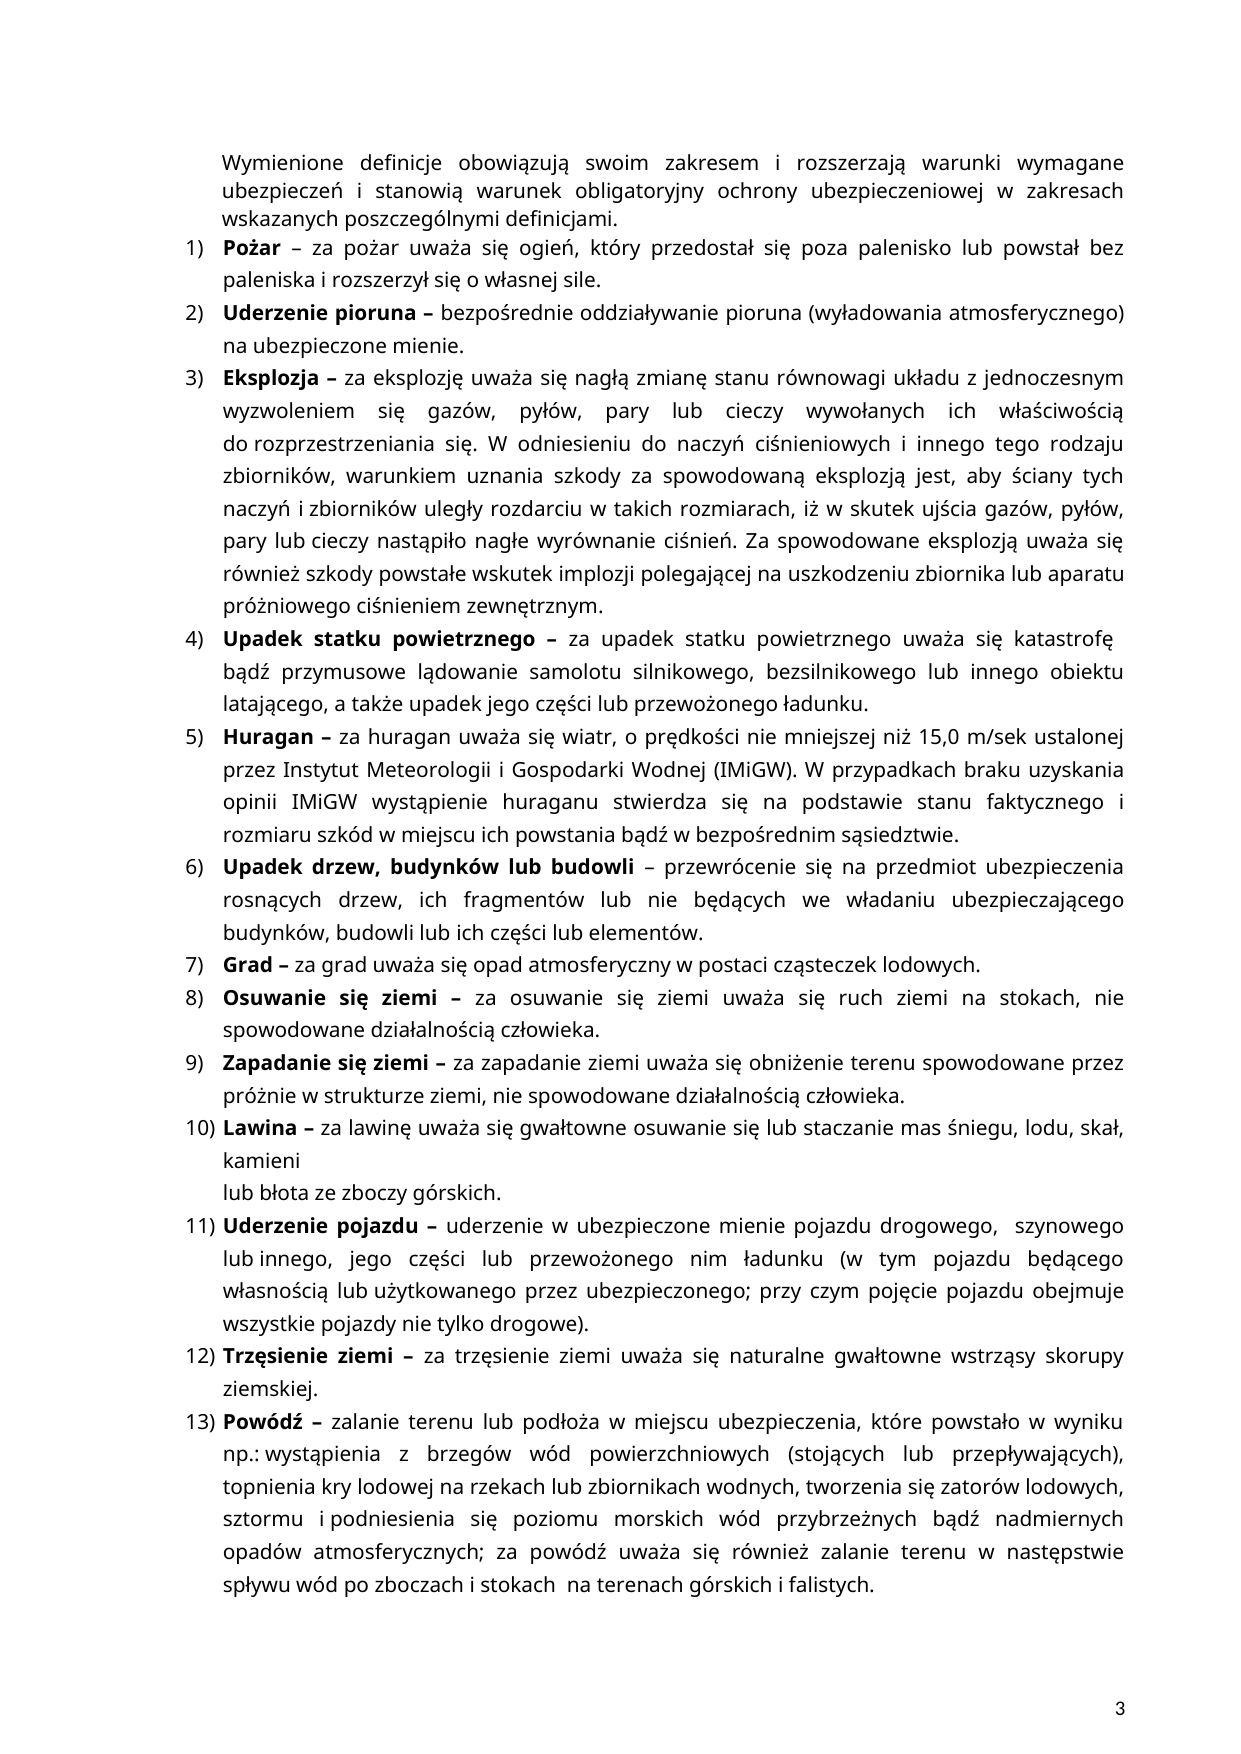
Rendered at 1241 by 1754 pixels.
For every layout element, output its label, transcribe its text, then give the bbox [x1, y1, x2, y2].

list Upadek statku powietrznego – za upadek statku powietrznego uważa się katastrofę bądź przymusowe lądowanie samolotu silnikowego, bezsilnikowego lub innego obiektu latającego, a także upadek jego części lub przewożonego ładunku. [185, 624, 1125, 718]
text Wymienione definicje obowiązują swoim zakresem i rozszerzają warunki wymagane ubezpieczeń i stanowią warunek obligatoryjny ochrony ubezpieczeniowej w zakresach wskazanych poszczególnymi definicjami. [222, 148, 1125, 233]
list Trzęsienie ziemi – za trzęsienie ziemi uważa się naturalne gwałtowne wstrząsy skorupy ziemskiej. [185, 1342, 1125, 1403]
list Uderzenie pioruna – bezpośrednie oddziaływanie pioruna (wyładowania atmosferycznego) na ubezpieczone mienie. [185, 298, 1125, 359]
list Uderzenie pojazdu – uderzenie w ubezpieczone mienie pojazdu drogowego, szynowego lub innego, jego części lub przewożonego nim ładunku (w tym pojazdu będącego własnością lub użytkowanego przez ubezpieczonego; przy czym pojęcie pojazdu obejmuje wszystkie pojazdy nie tylko drogowe). [185, 1211, 1125, 1337]
list Osuwanie się ziemi – za osuwanie się ziemi uważa się ruch ziemi na stokach, nie spowodowane działalnością człowieka. [185, 983, 1125, 1044]
list Zapadanie się ziemi – za zapadanie ziemi uważa się obniżenie terenu spowodowane przez próżnie w strukturze ziemi, nie spowodowane działalnością człowieka. [185, 1048, 1125, 1109]
list Powódź – zalanie terenu lub podłoża w miejscu ubezpieczenia, które powstało w wyniku np.: wystąpienia z brzegów wód powierzchniowych (stojących lub przepływających), topnienia kry lodowej na rzekach lub zbiornikach wodnych, tworzenia się zatorów lodowych, sztormu i podniesienia się poziomu morskich wód przybrzeżnych bądź nadmiernych opadów atmosferycznych; za powódź uważa się również zalanie terenu w następstwie spływu wód po zboczach i stokach na terenach górskich i falistych. [185, 1407, 1125, 1598]
list Lawina – za lawinę uważa się gwałtowne osuwanie się lub staczanie mas śniegu, lodu, skał, kamieni lub błota ze zboczy górskich. [185, 1113, 1125, 1207]
list Upadek drzew, budynków lub budowli – przewrócenie się na przedmiot ubezpieczenia rosnących drzew, ich fragmentów lub nie będących we władaniu ubezpieczającego budynków, budowli lub ich części lub elementów. [185, 852, 1125, 946]
list Eksplozja – za eksplozję uważa się nagłą zmianę stanu równowagi układu z jednoczesnym wyzwoleniem się gazów, pyłów, pary lub cieczy wywołanych ich właściwością do rozprzestrzeniania się. W odniesieniu do naczyń ciśnieniowych i innego tego rodzaju zbiorników, warunkiem uznania szkody za spowodowaną eksplozją jest, aby ściany tych naczyń i zbiorników uległy rozdarciu w takich rozmiarach, iż w skutek ujścia gazów, pyłów, pary lub cieczy nastąpiło nagłe wyrównanie ciśnień. Za spowodowane eksplozją uważa się również szkody powstałe wskutek implozji polegającej na uszkodzeniu zbiornika lub aparatu próżniowego ciśnieniem zewnętrznym. [185, 363, 1125, 620]
list Grad – za grad uważa się opad atmosferyczny w postaci cząsteczek lodowych. [185, 950, 1125, 979]
list Huragan – za huragan uważa się wiatr, o prędkości nie mniejszej niż 15,0 m/sek ustalonej przez Instytut Meteorologii i Gospodarki Wodnej (IMiGW). W przypadkach braku uzyskania opinii IMiGW wystąpienie huraganu stwierdza się na podstawie stanu faktycznego i rozmiaru szkód w miejscu ich powstania bądź w bezpośrednim sąsiedztwie. [185, 722, 1125, 848]
list Pożar – za pożar uważa się ogień, który przedostał się poza palenisko lub powstał bez paleniska i rozszerzył się o własnej sile. [185, 233, 1125, 294]
